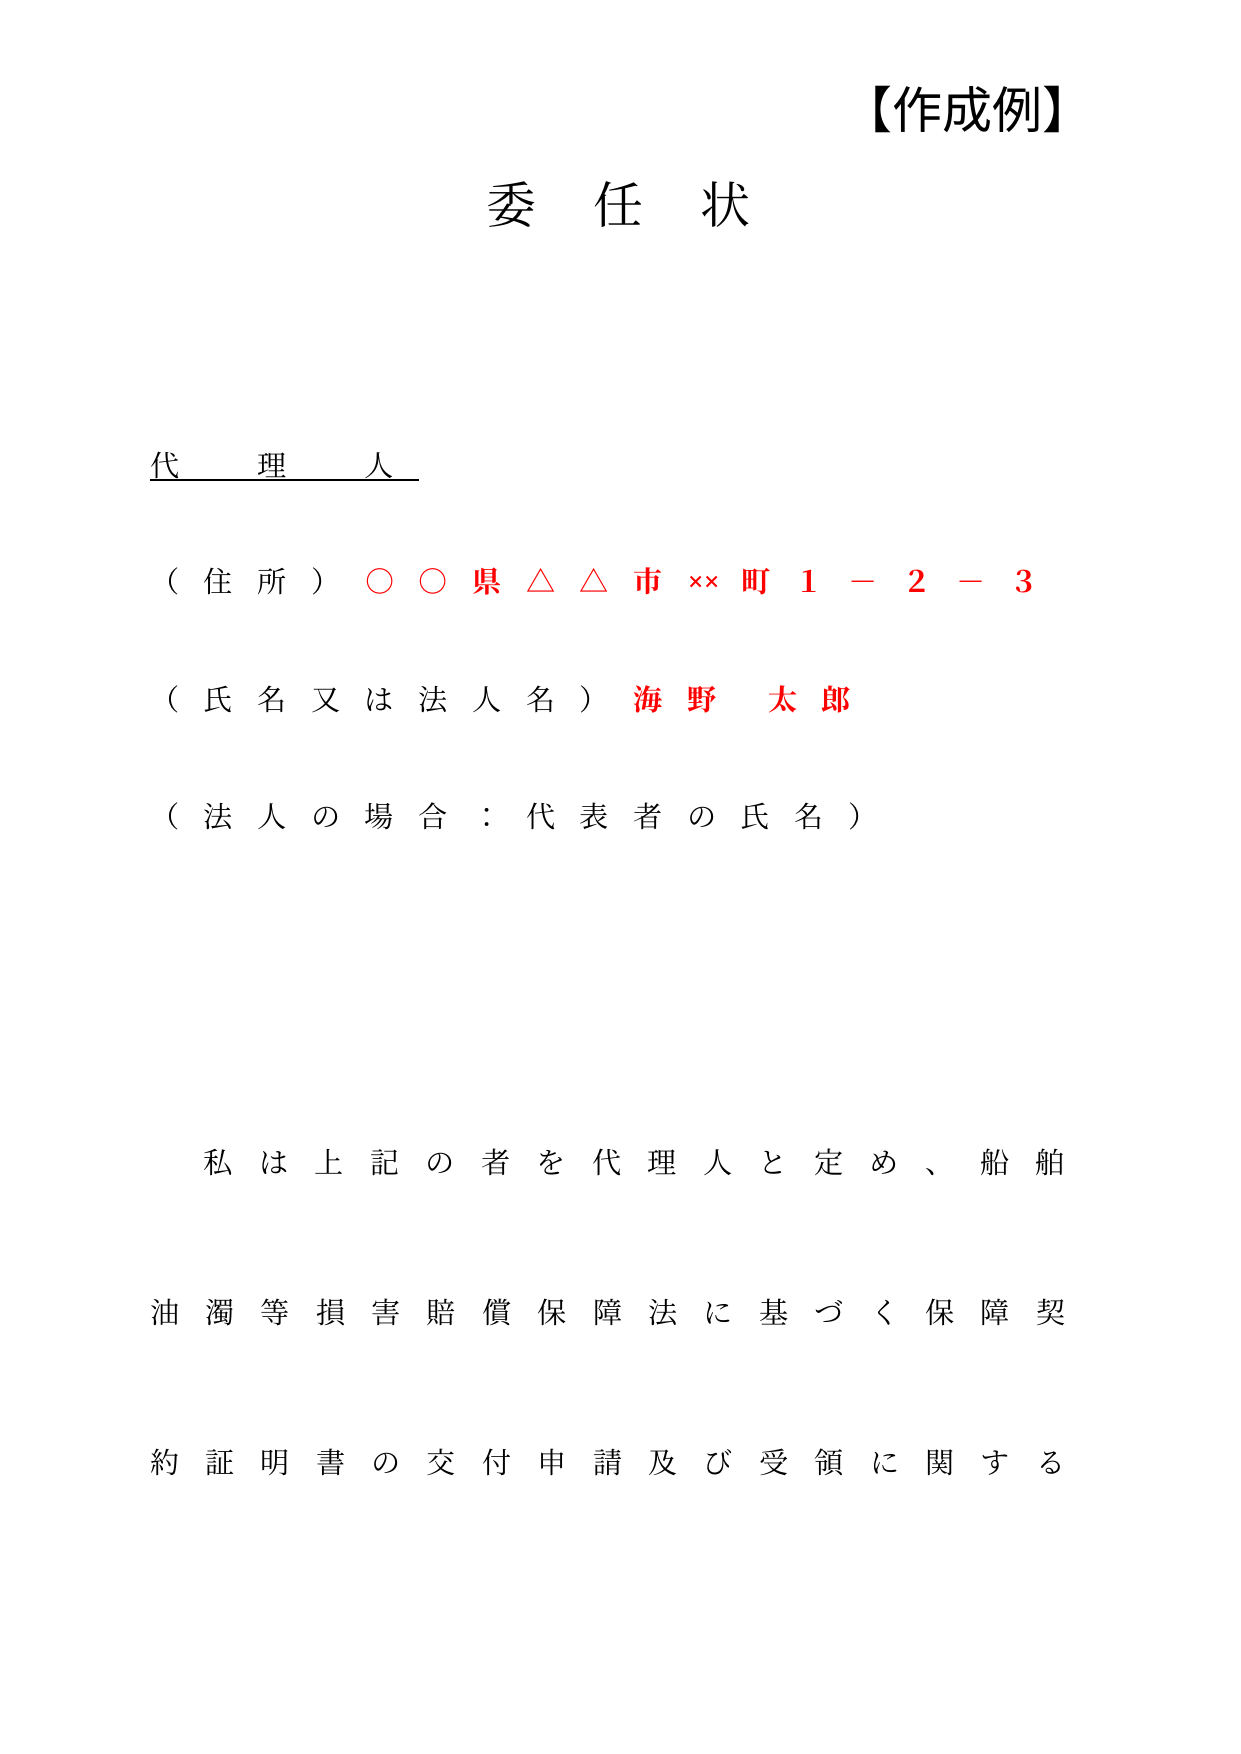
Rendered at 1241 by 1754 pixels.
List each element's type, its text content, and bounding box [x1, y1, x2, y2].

text 委 任 状 [150, 164, 1090, 239]
text （住所）○○県△△市××町１－２－３ [150, 543, 1090, 618]
text （法人の場合：代表者の氏名） [150, 777, 1090, 852]
text 代 理 人 [150, 426, 1090, 501]
text （氏名又は法人名）海野 太郎 [150, 660, 1090, 735]
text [150, 1123, 1090, 1498]
